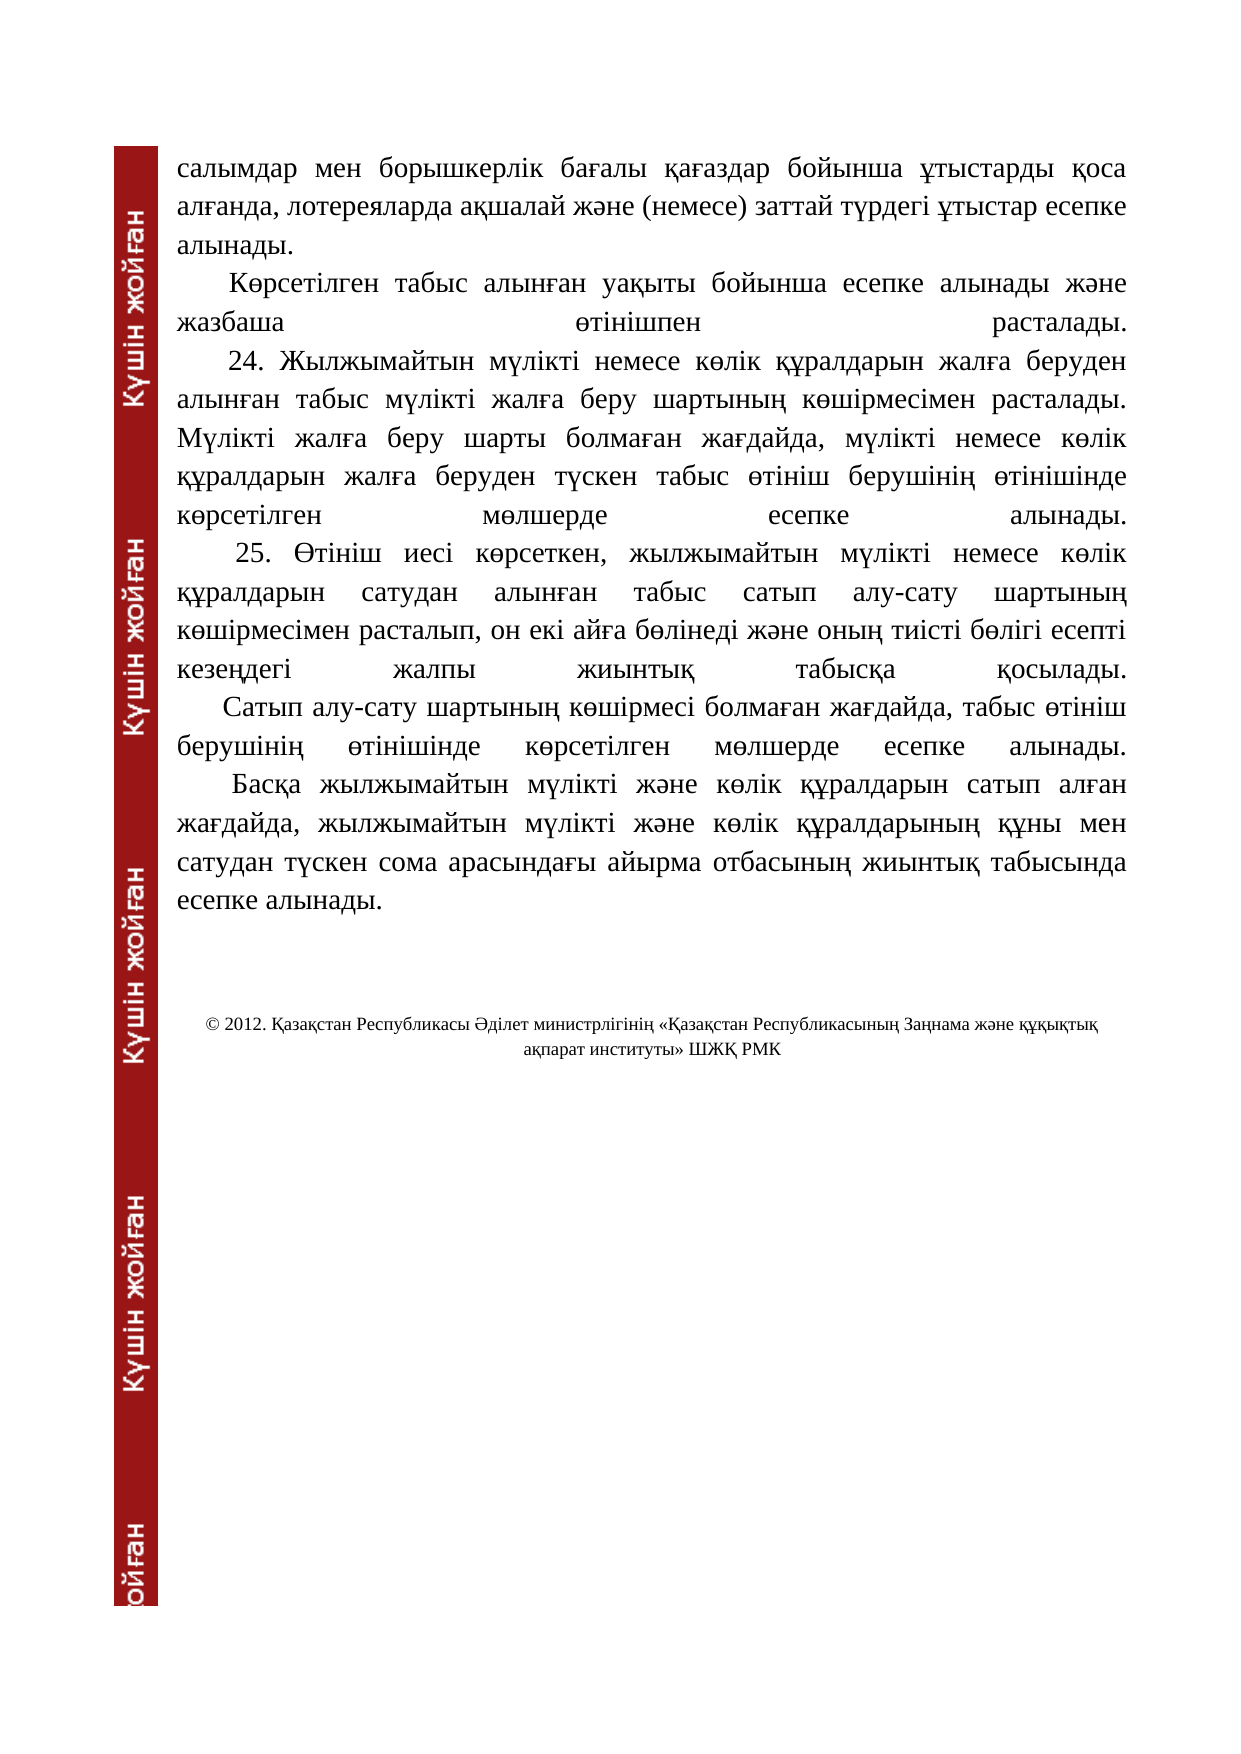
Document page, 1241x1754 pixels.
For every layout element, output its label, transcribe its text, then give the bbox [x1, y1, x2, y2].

text © 2012. Қазақстан Республикасы Әділет министрлігінің «Қазақстан Республикасының Заңнама және құқықтық ақпарат институты» ШЖҚ РМК [112, 1013, 1128, 1059]
picture [114, 1059, 158, 1606]
picture [114, 916, 158, 1013]
picture [114, 146, 158, 150]
